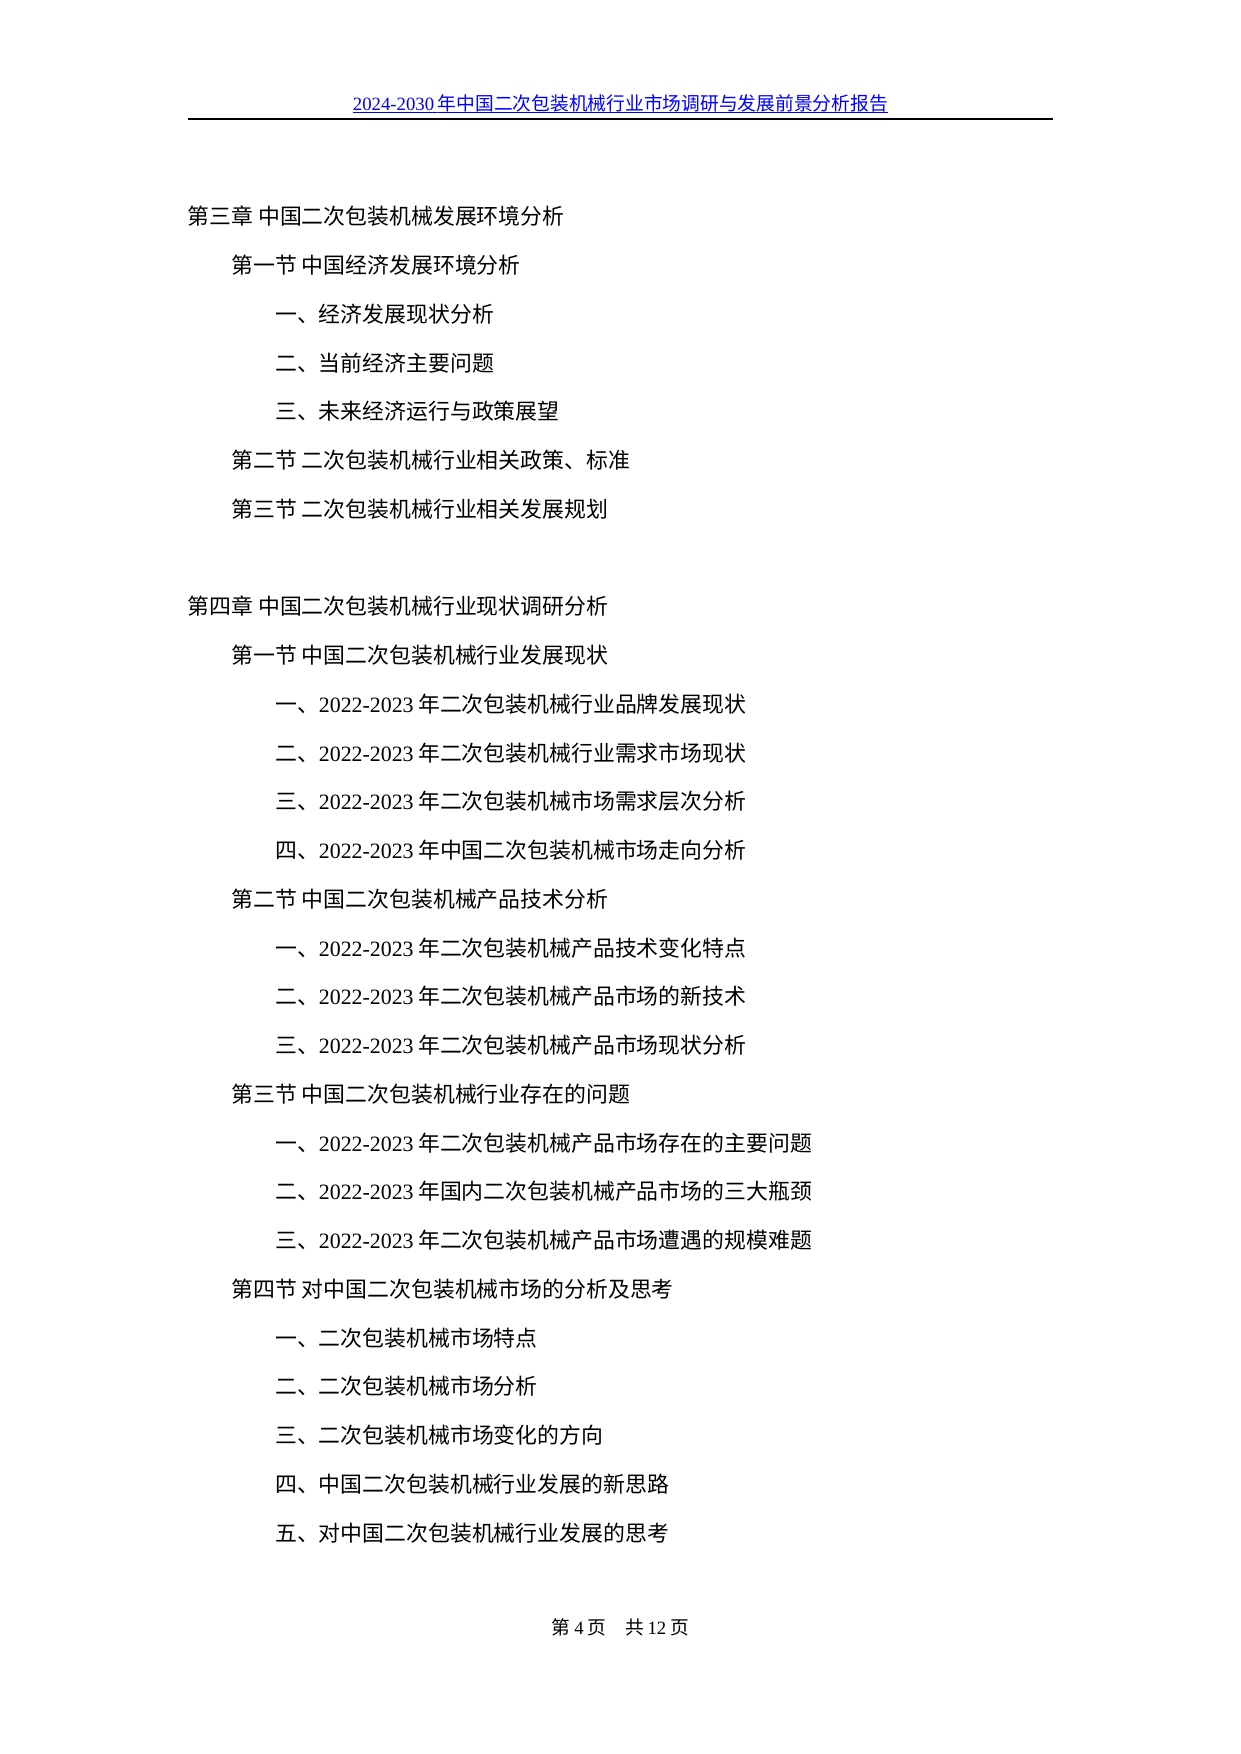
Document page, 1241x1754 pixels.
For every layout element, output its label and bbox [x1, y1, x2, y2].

text [187, 150, 1053, 1548]
